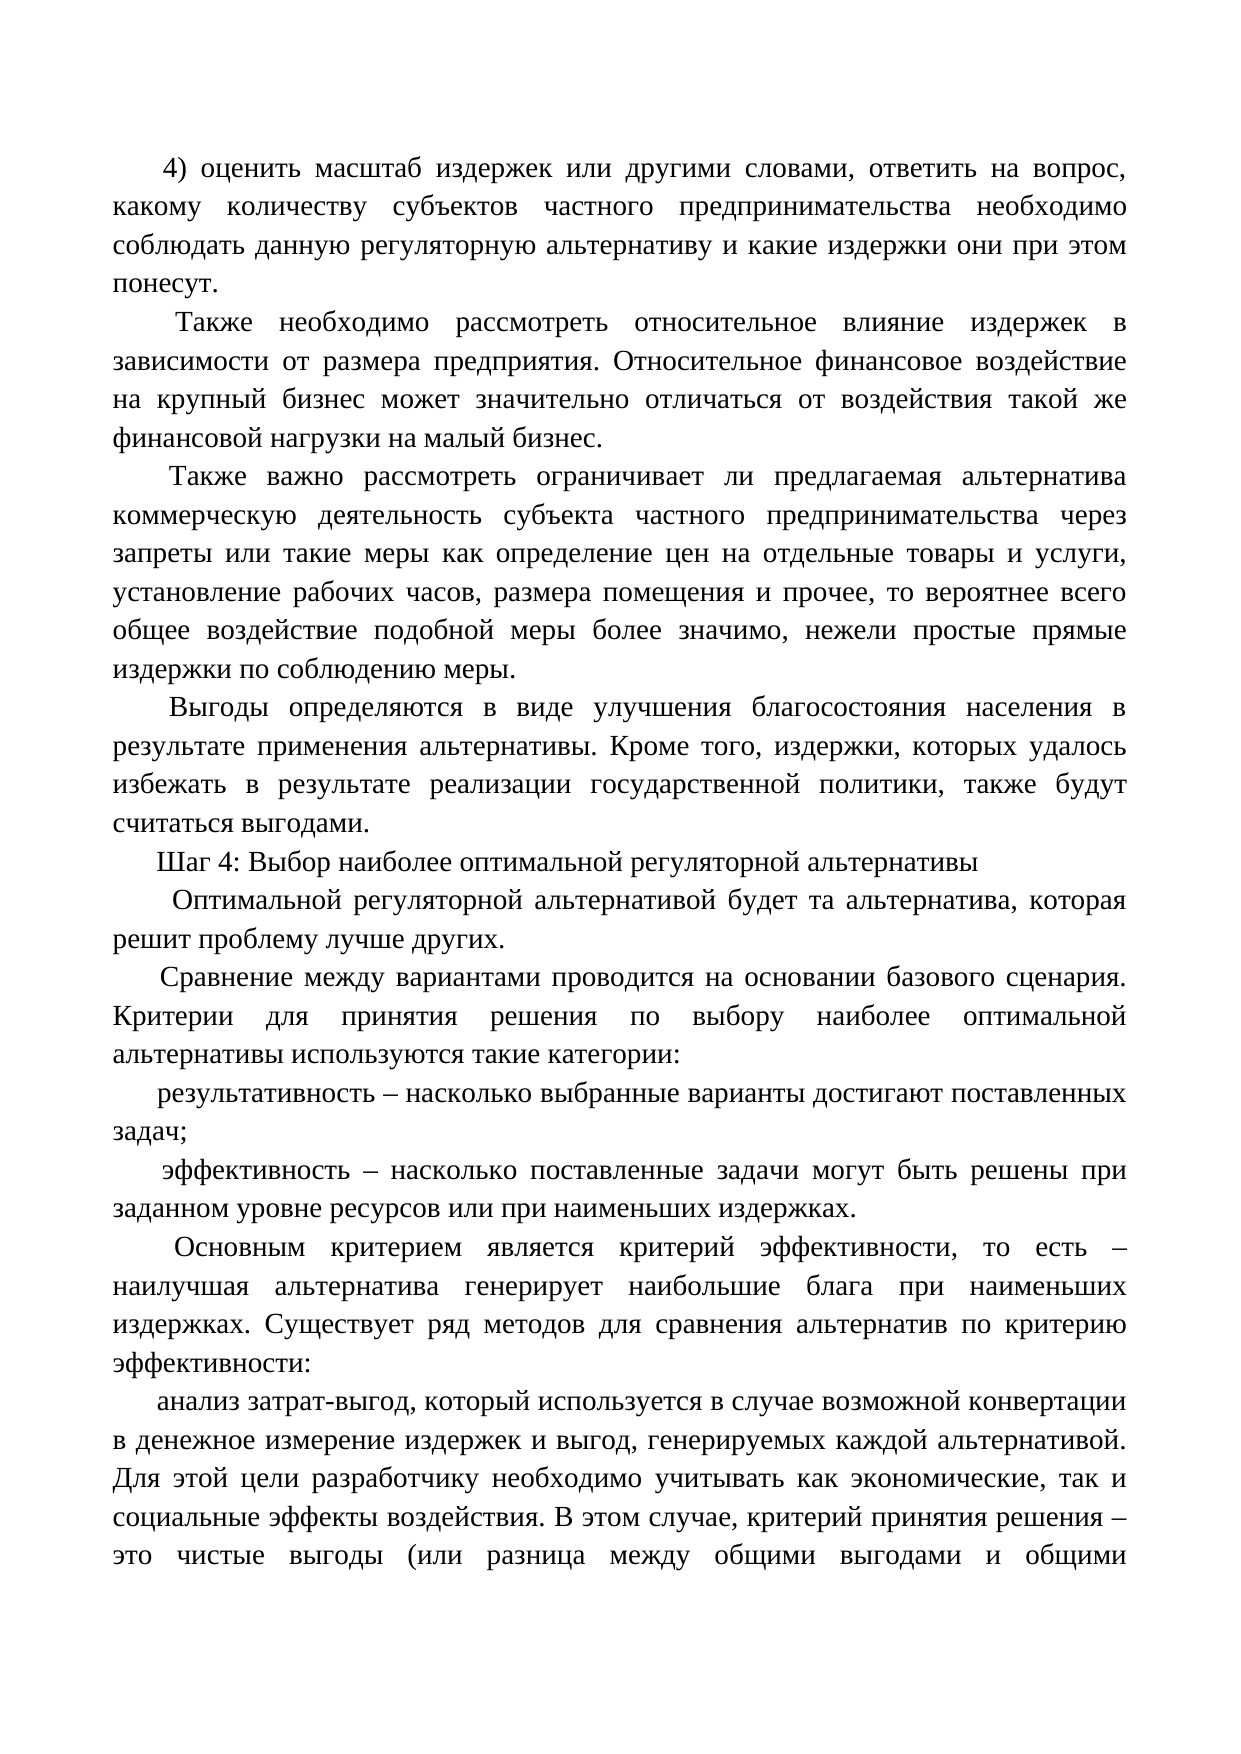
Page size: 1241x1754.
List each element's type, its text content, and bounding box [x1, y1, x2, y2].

text Основным критерием является критерий эффективности, то есть – наилучшая альтернатива генерирует наибольшие блага при наименьших издержках. Существует ряд методов для сравнения альтернатив по критерию эффективности: [112, 1229, 1128, 1378]
text Также необходимо рассмотреть относительное влияние издержек в зависимости от размера предприятия. Относительное финансовое воздействие на крупный бизнес может значительно отличаться от воздействия такой же финансовой нагрузки на малый бизнес. [112, 304, 1128, 453]
text Также важно рассмотреть ограничивает ли предлагаемая альтернатива коммерческую деятельность субъекта частного предпринимательства через запреты или такие меры как определение цен на отдельные товары и услуги, установление рабочих часов, размера помещения и прочее, то вероятнее всего общее воздействие подобной меры более значимо, нежели простые прямые издержки по соблюдению меры. [112, 458, 1128, 684]
text Оптимальной регуляторной альтернативой будет та альтернатива, которая решит проблему лучше других. [112, 882, 1128, 954]
text Сравнение между вариантами проводится на основании базового сценария. Критерии для принятия решения по выбору наиболее оптимальной альтернативы используются такие категории: [112, 959, 1128, 1070]
text 4) оценить масштаб издержек или другими словами, ответить на вопрос, какому количеству субъектов частного предпринимательства необходимо соблюдать данную регуляторную альтернативу и какие издержки они при этом понесут. [112, 150, 1128, 299]
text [112, 1383, 1128, 1571]
text результативность – насколько выбранные варианты достигают поставленных задач; [112, 1075, 1128, 1147]
text Выгоды определяются в виде улучшения благосостояния населения в результате применения альтернативы. Кроме того, издержки, которых удалось избежать в результате реализации государственной политики, также будут считаться выгодами. [112, 689, 1128, 839]
text эффективность – насколько поставленные задачи могут быть решены при заданном уровне ресурсов или при наименьших издержках. [112, 1152, 1128, 1224]
text Шаг 4: Выбор наиболее оптимальной регуляторной альтернативы [112, 844, 1128, 877]
